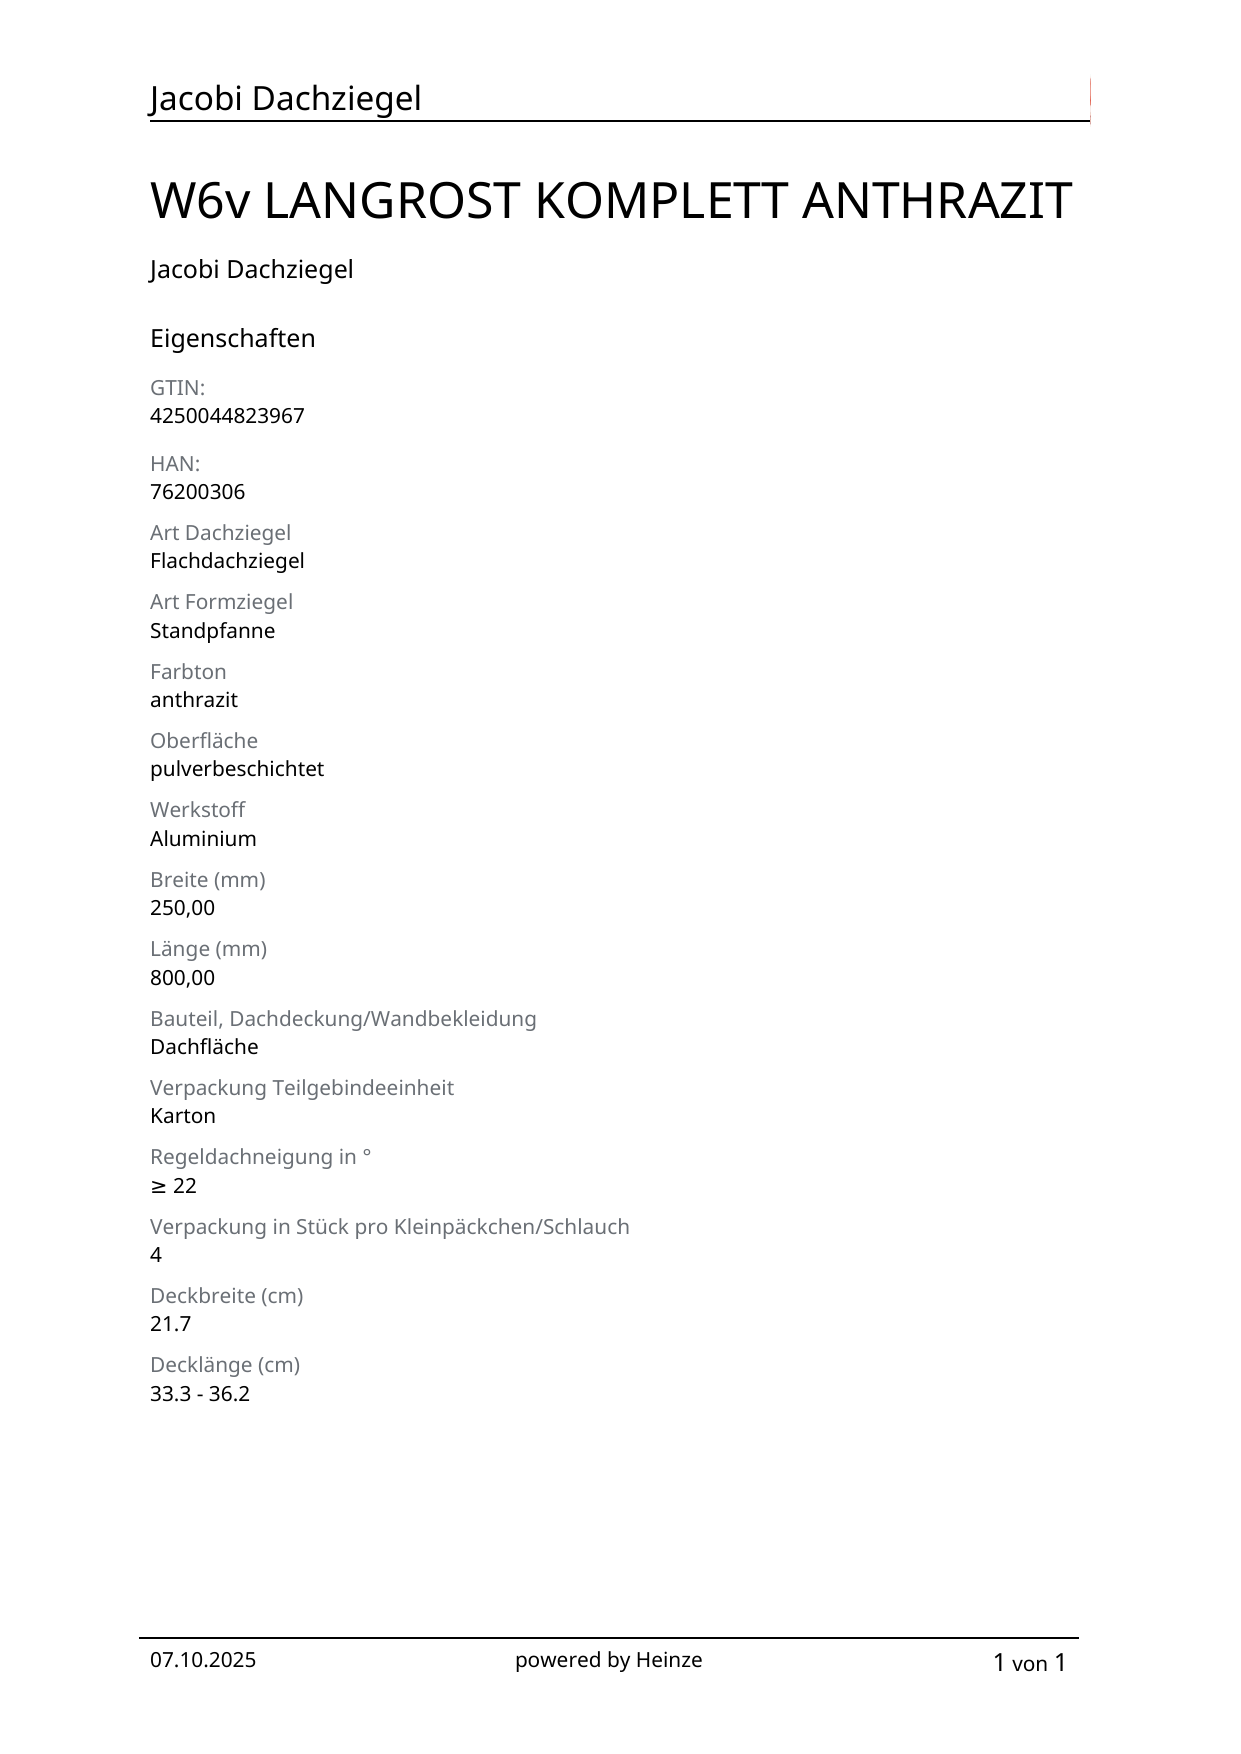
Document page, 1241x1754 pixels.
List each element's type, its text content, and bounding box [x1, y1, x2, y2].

text HAN: [150, 449, 1090, 477]
text Länge (mm) [150, 934, 1090, 963]
text Flachdachziegel [150, 546, 1090, 575]
text ≥ 22 [150, 1171, 1090, 1199]
text 76200306 [150, 477, 1090, 506]
text Deckbreite (cm) [150, 1281, 1090, 1309]
text 800,00 [150, 963, 1090, 991]
text Aluminium [150, 824, 1090, 852]
text Art Dachziegel [150, 518, 1090, 546]
text Oberfläche [150, 726, 1090, 754]
text Decklänge (cm) [150, 1351, 1090, 1379]
text 4250044823967 [150, 401, 1090, 430]
text Farbton [150, 657, 1090, 685]
text 250,00 [150, 893, 1090, 922]
text GTIN: [150, 373, 1090, 401]
text pulverbeschichtet [150, 754, 1090, 783]
text Karton [150, 1101, 1090, 1130]
text 33.3 - 36.2 [150, 1379, 1090, 1407]
text Bauteil, Dachdeckung/Wandbekleidung [150, 1004, 1090, 1032]
text W6v LANGROST KOMPLETT ANTHRAZIT [150, 165, 1090, 233]
text Regeldachneigung in ° [150, 1142, 1090, 1171]
text Verpackung in Stück pro Kleinpäckchen/Schlauch [150, 1212, 1090, 1240]
text 21.7 [150, 1309, 1090, 1338]
text Jacobi Dachziegel [150, 252, 1090, 286]
text anthrazit [150, 685, 1090, 714]
text Art Formziegel [150, 587, 1090, 616]
text Standpfanne [150, 616, 1090, 644]
text Eigenschaften [150, 320, 1090, 354]
text Breite (mm) [150, 865, 1090, 893]
text Dachfläche [150, 1032, 1090, 1061]
text 4 [150, 1240, 1090, 1269]
text Werkstoff [150, 796, 1090, 824]
text Verpackung Teilgebindeeinheit [150, 1073, 1090, 1101]
